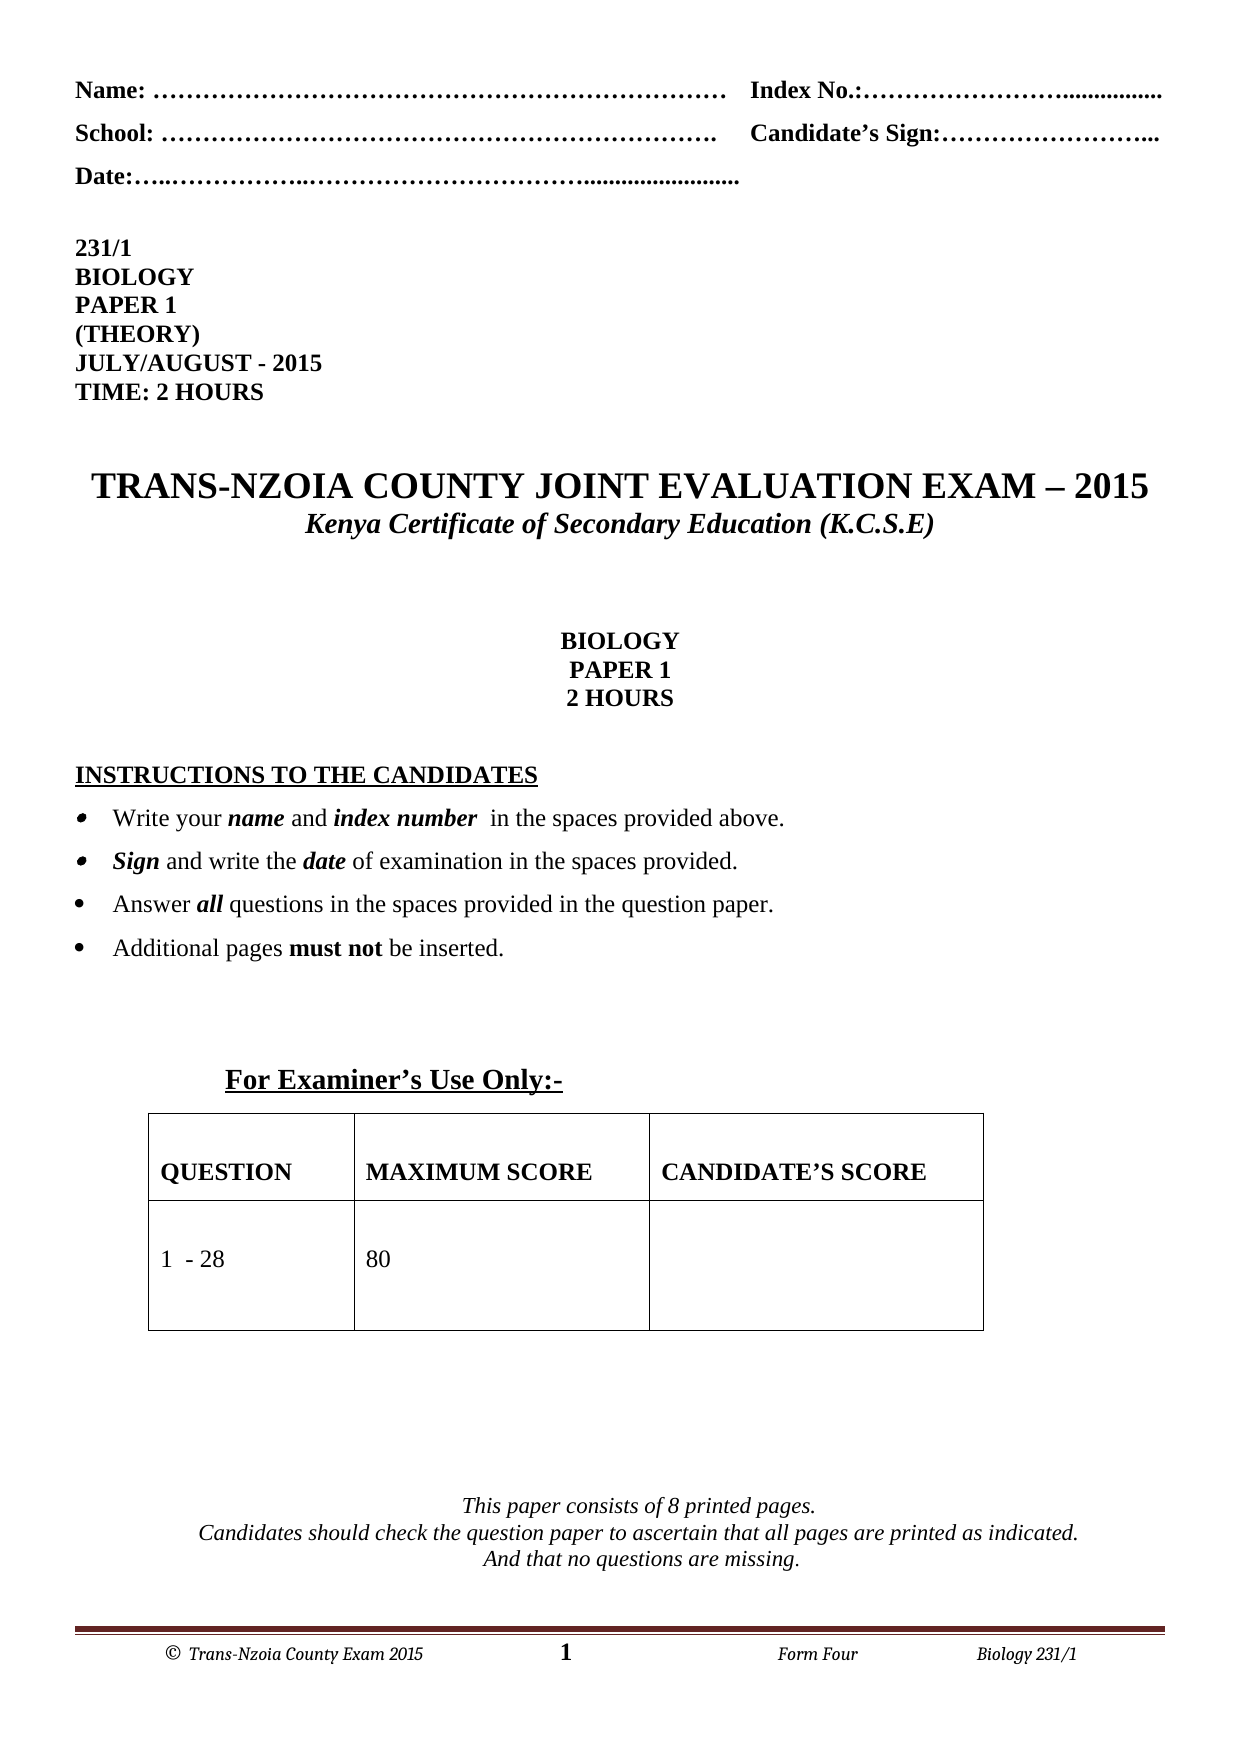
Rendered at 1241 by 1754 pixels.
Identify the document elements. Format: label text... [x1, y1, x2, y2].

text School: …………………………………………………………. Candidate’s Sign:……………………... [75, 118, 1165, 147]
text TRANS-NZOIA COUNTY JOINT EVALUATION EXAM – 2015 [75, 463, 1165, 506]
table_cell [650, 1201, 983, 1330]
text JULY/AUGUST - 2015 [75, 348, 1165, 377]
list Answer all questions in the spaces provided in the question paper. [75, 889, 1165, 918]
text TIME: 2 HOURS [75, 377, 1165, 406]
text INSTRUCTIONS TO THE CANDIDATES [75, 760, 1165, 789]
table_cell 1 - 28 [149, 1201, 354, 1330]
text PAPER 1 [75, 291, 1165, 319]
text For Examiner’s Use Only:- [150, 1062, 1165, 1096]
text Kenya Certificate of Secondary Education (K.C.S.E) [75, 506, 1165, 540]
text (THEORY) [75, 319, 1165, 348]
text Date:…..……………..……………………………......................... [75, 161, 1165, 190]
text BIOLOGY [75, 262, 1165, 291]
text Name: …………………………………………………………… Index No.:……………………................ [75, 75, 1165, 104]
text BIOLOGY [75, 626, 1165, 655]
text And that no questions are missing. [112, 1545, 1165, 1572]
table_header QUESTION [149, 1114, 354, 1199]
table_header CANDIDATE’S SCORE [650, 1114, 983, 1199]
text PAPER 1 [75, 655, 1165, 683]
list Sign and write the date of examination in the spaces provided. [75, 846, 1165, 875]
list Additional pages must not be inserted. [75, 933, 1165, 961]
text This paper consists of 8 printed pages. [112, 1492, 1165, 1519]
text Candidates should check the question paper to ascertain that all pages are printed as indicated. [112, 1519, 1165, 1545]
table_cell 80 [355, 1201, 649, 1330]
list Write your name and index number in the spaces provided above. [75, 803, 1165, 832]
text 231/1 [75, 233, 1165, 262]
text 2 HOURS [75, 683, 1165, 712]
table_header MAXIMUM SCORE [355, 1114, 649, 1199]
